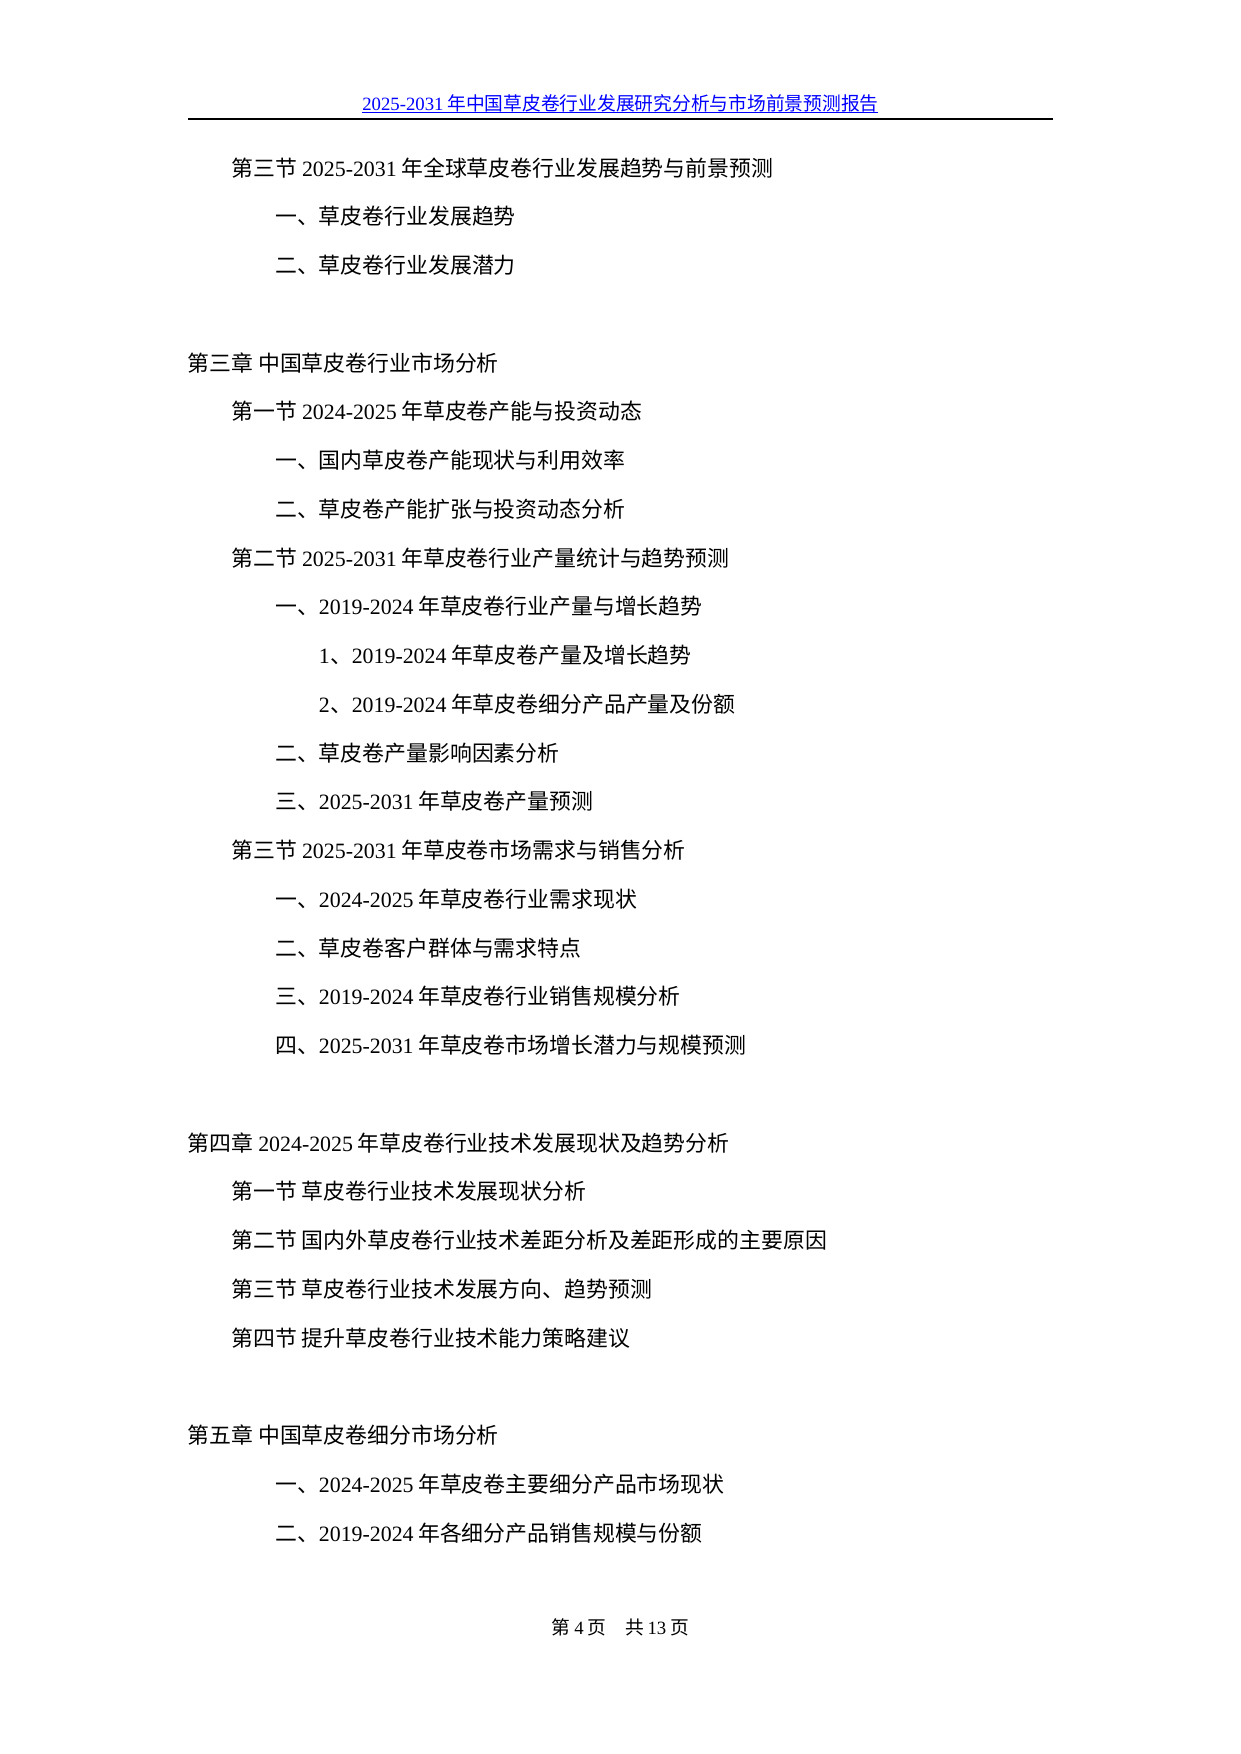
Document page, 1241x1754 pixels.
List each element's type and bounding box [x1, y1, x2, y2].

text [187, 150, 1053, 1548]
